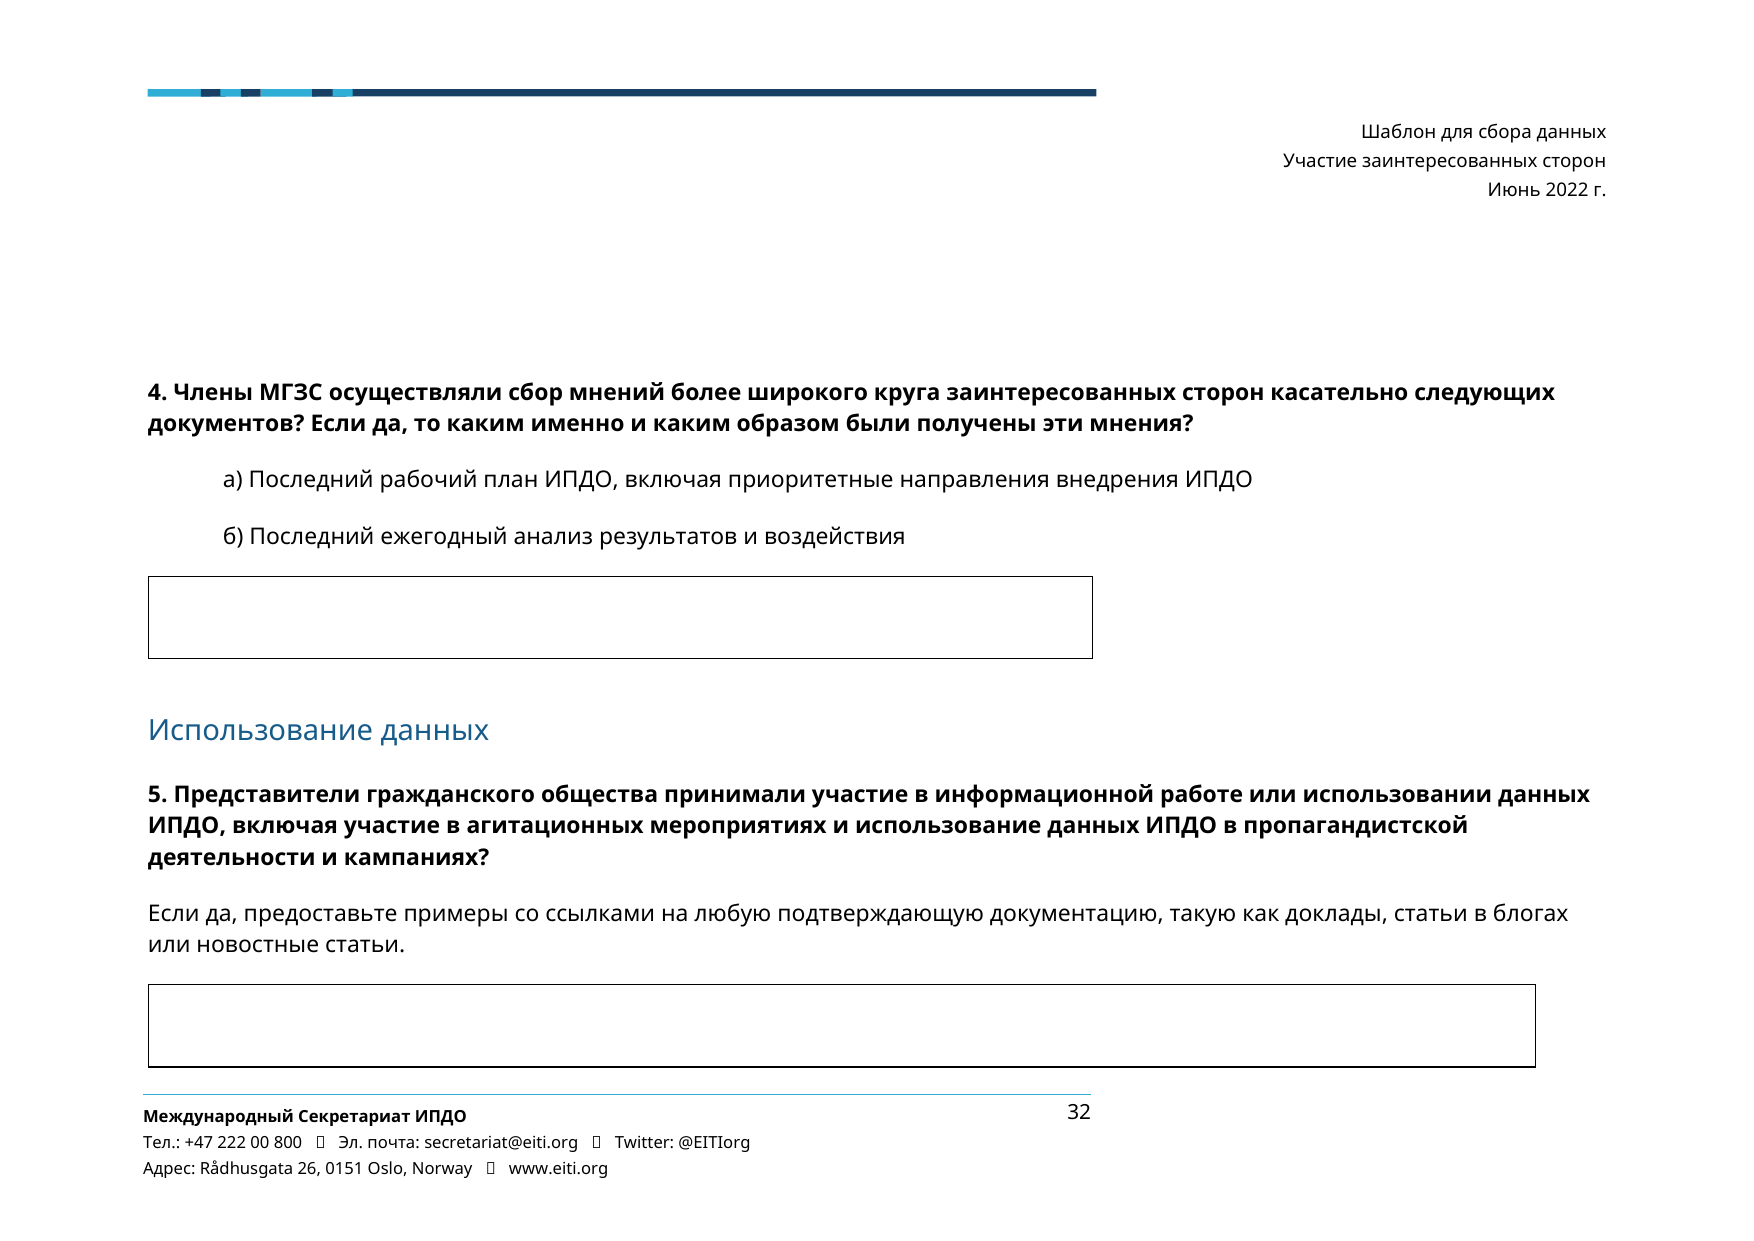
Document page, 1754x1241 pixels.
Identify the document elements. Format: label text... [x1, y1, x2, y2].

text 4. Члены МГЗС осуществляли сбор мнений более широкого круга заинтересованных сторон касательно следующих документов? Если да, то каким именно и каким образом были получены эти мнения? [148, 376, 1606, 438]
text а) Последний рабочий план ИПДО, включая приоритетные направления внедрения ИПДО [148, 463, 1606, 495]
table_header [149, 985, 1535, 1066]
table_header [149, 577, 1092, 658]
text Если да, предоставьте примеры со ссылками на любую подтверждающую документацию, такую как доклады, статьи в блогах или новостные статьи. [148, 897, 1606, 959]
subtitle Использование данных [148, 709, 1606, 749]
text 5. Представители гражданского общества принимали участие в информационной работе или использовании данных ИПДО, включая участие в агитационных мероприятиях и использование данных ИПДО в пропагандистской деятельности и кампаниях? [148, 778, 1606, 872]
text б) Последний ежегодный анализ результатов и воздействия [148, 520, 1606, 551]
